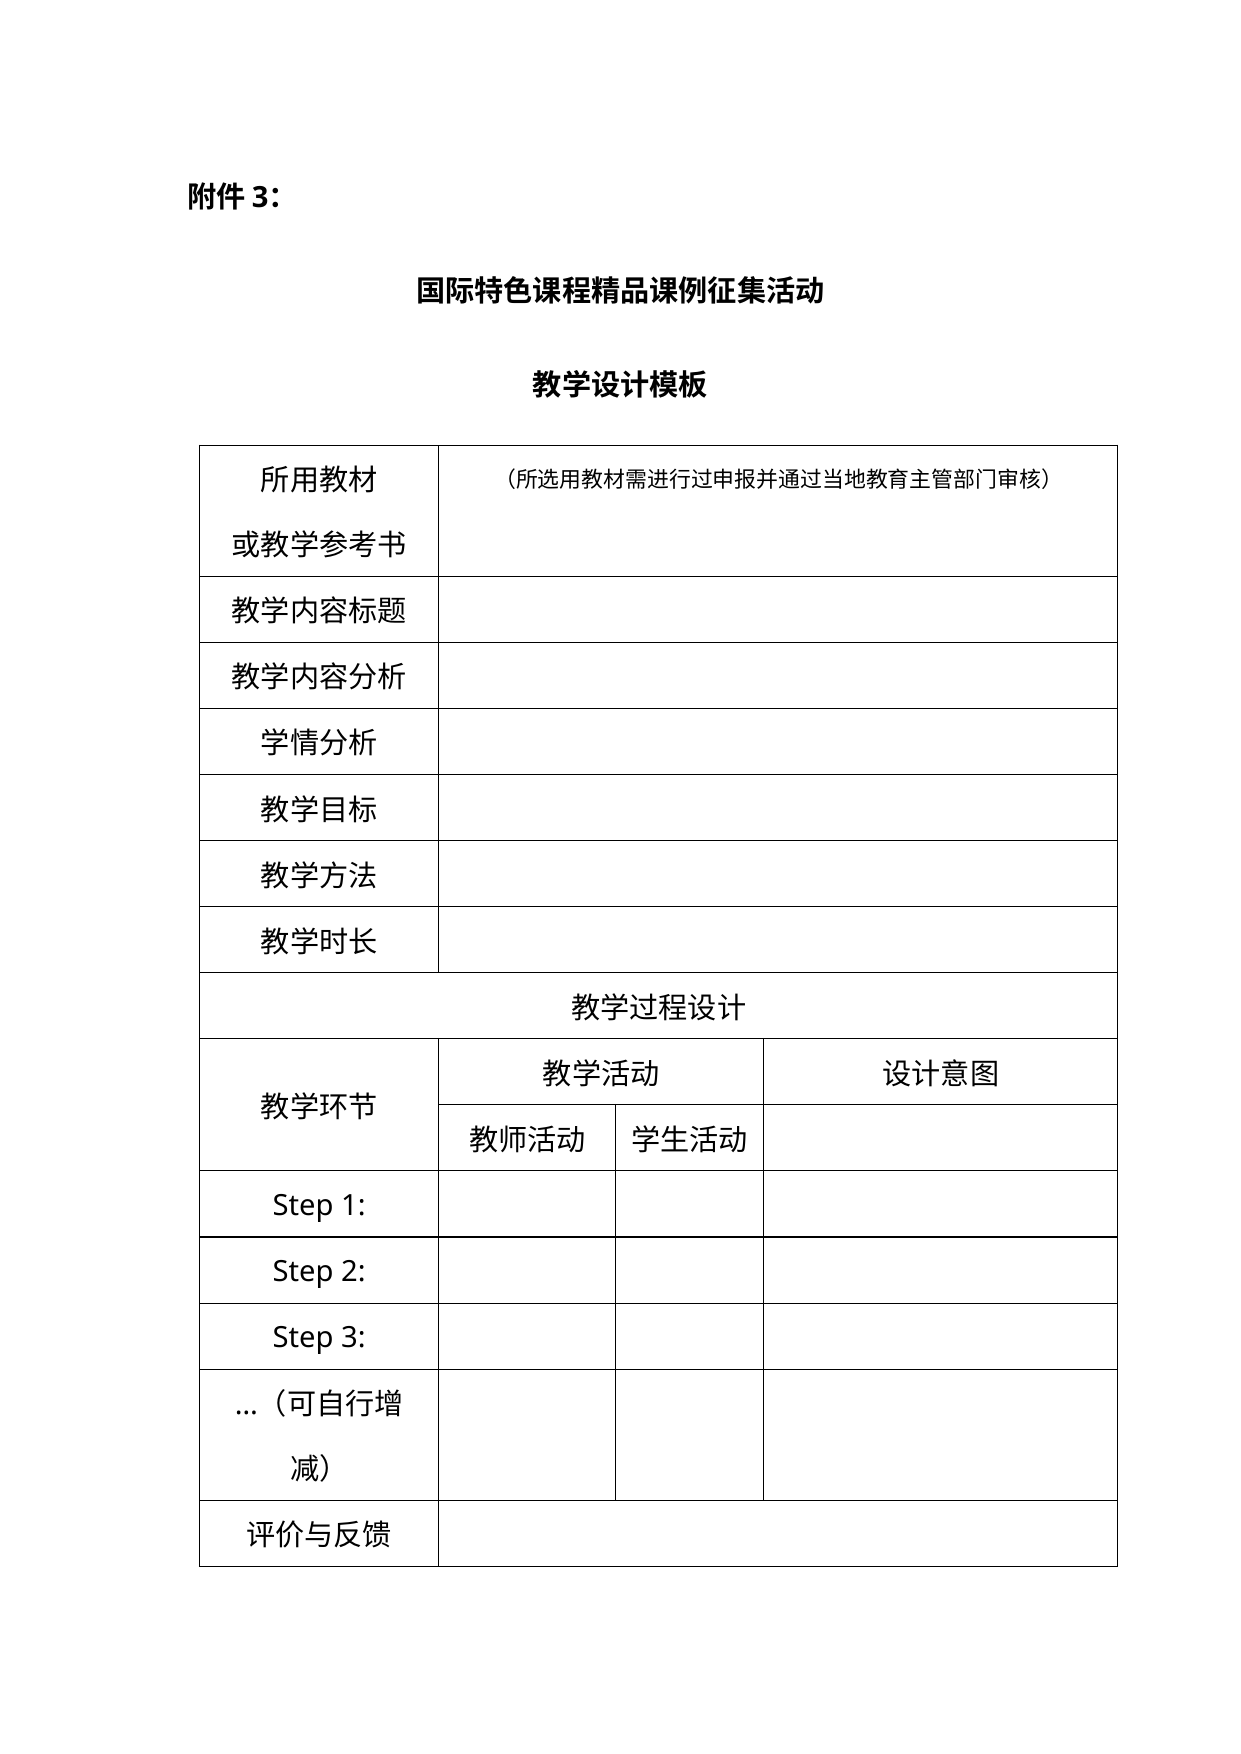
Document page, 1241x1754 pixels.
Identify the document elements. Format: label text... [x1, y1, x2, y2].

table_header （所选用教材需进行过申报并通过当地教育主管部门审核） [439, 446, 1117, 576]
table_cell [439, 1501, 1117, 1566]
table_cell [439, 577, 1117, 642]
table_cell [439, 709, 1117, 774]
table_cell 教学内容标题 [200, 577, 438, 642]
table_cell [616, 1171, 763, 1236]
table_cell 评价与反馈 [200, 1501, 438, 1566]
table_cell 设计意图 [764, 1039, 1117, 1104]
table_cell 教学方法 [200, 841, 438, 906]
table_cell [616, 1304, 763, 1368]
table_cell 教学时长 [200, 907, 438, 972]
table_cell [439, 907, 1117, 972]
text 国际特色课程精品课例征集活动 [187, 256, 1053, 321]
table_header 所用教材 或教学参考书 [200, 446, 438, 576]
table_cell [439, 1370, 615, 1499]
table_cell [616, 1238, 763, 1302]
table_cell …（可自行增减） [200, 1370, 438, 1499]
table_cell [764, 1238, 1117, 1302]
table_cell [439, 643, 1117, 708]
table_cell [616, 1370, 763, 1499]
table_cell 学生活动 [616, 1105, 763, 1170]
table_cell Step 2: [200, 1238, 438, 1302]
text 教学设计模板 [187, 350, 1053, 415]
table_cell [764, 1105, 1117, 1170]
table_cell Step 3: [200, 1304, 438, 1368]
table_cell [439, 775, 1117, 840]
table_cell [764, 1370, 1117, 1499]
table_cell 教学过程设计 [200, 973, 1117, 1038]
table_cell 学情分析 [200, 709, 438, 774]
table_cell 教学目标 [200, 775, 438, 840]
table_cell Step 1: [200, 1171, 438, 1236]
table_cell [439, 1304, 615, 1368]
table_cell [439, 1238, 615, 1302]
table_cell 教师活动 [439, 1105, 615, 1170]
table_cell [439, 1171, 615, 1236]
table_cell [764, 1171, 1117, 1236]
table_cell [764, 1304, 1117, 1368]
table_cell 教学内容分析 [200, 643, 438, 708]
table_cell 教学环节 [200, 1039, 438, 1170]
table_cell [439, 841, 1117, 906]
table_cell 教学活动 [439, 1039, 763, 1104]
text 附件3： [187, 162, 1053, 227]
